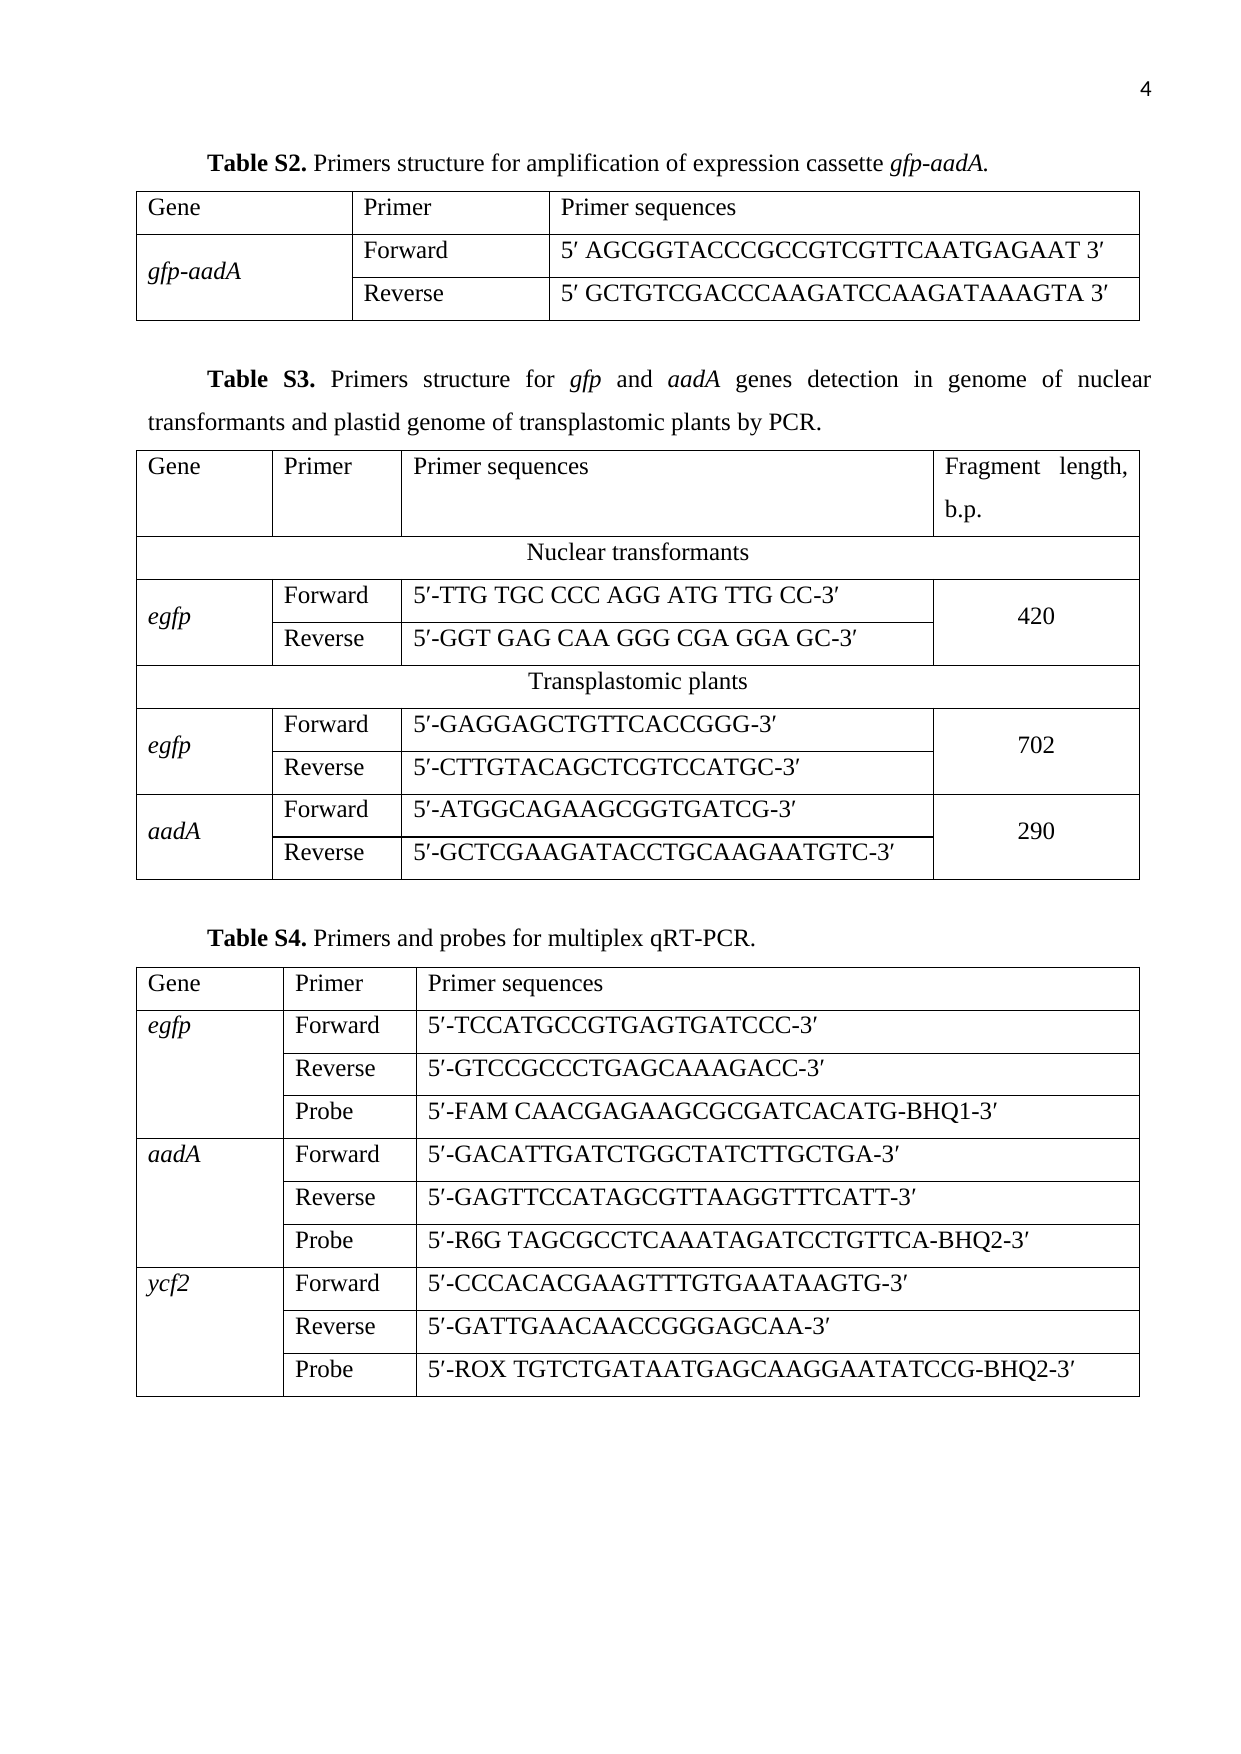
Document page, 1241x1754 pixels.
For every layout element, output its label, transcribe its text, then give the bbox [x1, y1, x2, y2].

table_cell 5′-ROX TGTCTGATAATGAGCAAGGAATATCCG-BHQ2-3′ [417, 1354, 1139, 1396]
table_cell 5′ AGCGGTACCCGCCGTCGTTCAATGAGAAT 3′ [550, 235, 1139, 277]
table_cell 5′-GAGGAGCTGTTCACCGGG-3′ [402, 709, 933, 751]
text Table S2. Primers structure for amplification of expression cassette gfp-aadA. [148, 148, 1152, 176]
table_cell 5′-GTCCGCCCTGAGCAAAGACC-3′ [417, 1054, 1139, 1095]
table_cell aadA [137, 795, 272, 879]
table_cell ycf2 [137, 1268, 283, 1396]
text Table S4. Primers and probes for multiplex qRT-PCR. [148, 923, 1152, 952]
table_cell 5′-FAM CAACGAGAAGCGCGATCACATG-BHQ1-3′ [417, 1096, 1139, 1138]
table_cell 5′-TCCATGCCGTGAGTGATCCC-3′ [417, 1011, 1139, 1052]
table_cell 5′-ATGGCAGAAGCGGTGATCG-3′ [402, 795, 933, 836]
table_cell 5′-GAGTTCCATAGCGTTAAGGTTTCATT-3′ [417, 1182, 1139, 1224]
table_header Primer [353, 192, 549, 234]
table_cell Forward [273, 709, 401, 751]
table_cell 420 [934, 580, 1139, 665]
table_cell 5′-R6G TAGCGCCTCAAATAGATCCTGTTCA-BHQ2-3′ [417, 1225, 1139, 1267]
table_header Gene [137, 192, 352, 234]
table_cell Reverse [353, 278, 549, 319]
table_cell 5′-GGT GAG CAA GGG CGA GGA GC-3′ [402, 623, 933, 665]
table_cell Reverse [273, 623, 401, 665]
table_cell Probe [284, 1225, 416, 1267]
table_cell Transplastomic plants [137, 666, 1139, 708]
table_header Primer [284, 968, 416, 1009]
table_header Gene [137, 968, 283, 1009]
table_cell egfp [137, 709, 272, 793]
table_cell Reverse [284, 1054, 416, 1095]
table_cell 5′-CTTGTACAGCTCGTCCATGC-3′ [402, 752, 933, 793]
table_cell gfp-aadA [137, 235, 352, 319]
table_cell Reverse [284, 1311, 416, 1353]
table_cell Forward [273, 795, 401, 836]
table_header Gene [137, 451, 272, 536]
table_cell 702 [934, 709, 1139, 793]
table_cell 5′-GACATTGATCTGGCTATCTTGCTGA-3′ [417, 1139, 1139, 1181]
table_cell 290 [934, 795, 1139, 879]
table_cell Forward [284, 1139, 416, 1181]
table_cell Probe [284, 1096, 416, 1138]
table_cell Forward [284, 1011, 416, 1052]
table_cell Reverse [284, 1182, 416, 1224]
table_cell Forward [273, 580, 401, 622]
text Table S3. Primers structure for gfp and aadA genes detection in genome of nuclear transformants and plastid genome of transplastomic plants by PCR. [148, 364, 1152, 436]
table_cell egfp [137, 580, 272, 665]
table_header Primer [273, 451, 401, 536]
table_cell Reverse [273, 752, 401, 793]
table_cell 5′-TTG TGC CCC AGG ATG TTG CC-3′ [402, 580, 933, 622]
table_cell aadA [137, 1139, 283, 1267]
table_cell Nuclear transformants [137, 537, 1139, 579]
table_cell Forward [353, 235, 549, 277]
table_cell Forward [284, 1268, 416, 1310]
table_cell 5′-GCTCGAAGATACCTGCAAGAATGTC-3′ [402, 838, 933, 879]
table_cell egfp [137, 1011, 283, 1138]
table_header Fragment length, b.p. [934, 451, 1139, 536]
table_cell Reverse [273, 838, 401, 879]
table_header Primer sequences [402, 451, 933, 536]
table_cell 5′-CCCACACGAAGTTTGTGAATAAGTG-3′ [417, 1268, 1139, 1310]
table_cell 5′-GATTGAACAACCGGGAGCAA-3′ [417, 1311, 1139, 1353]
table_header Primer sequences [550, 192, 1139, 234]
table_cell 5′ GCTGTCGACCCAAGATCCAAGATAAAGTA 3′ [550, 278, 1139, 319]
table_cell Probe [284, 1354, 416, 1396]
table_header Primer sequences [417, 968, 1139, 1009]
